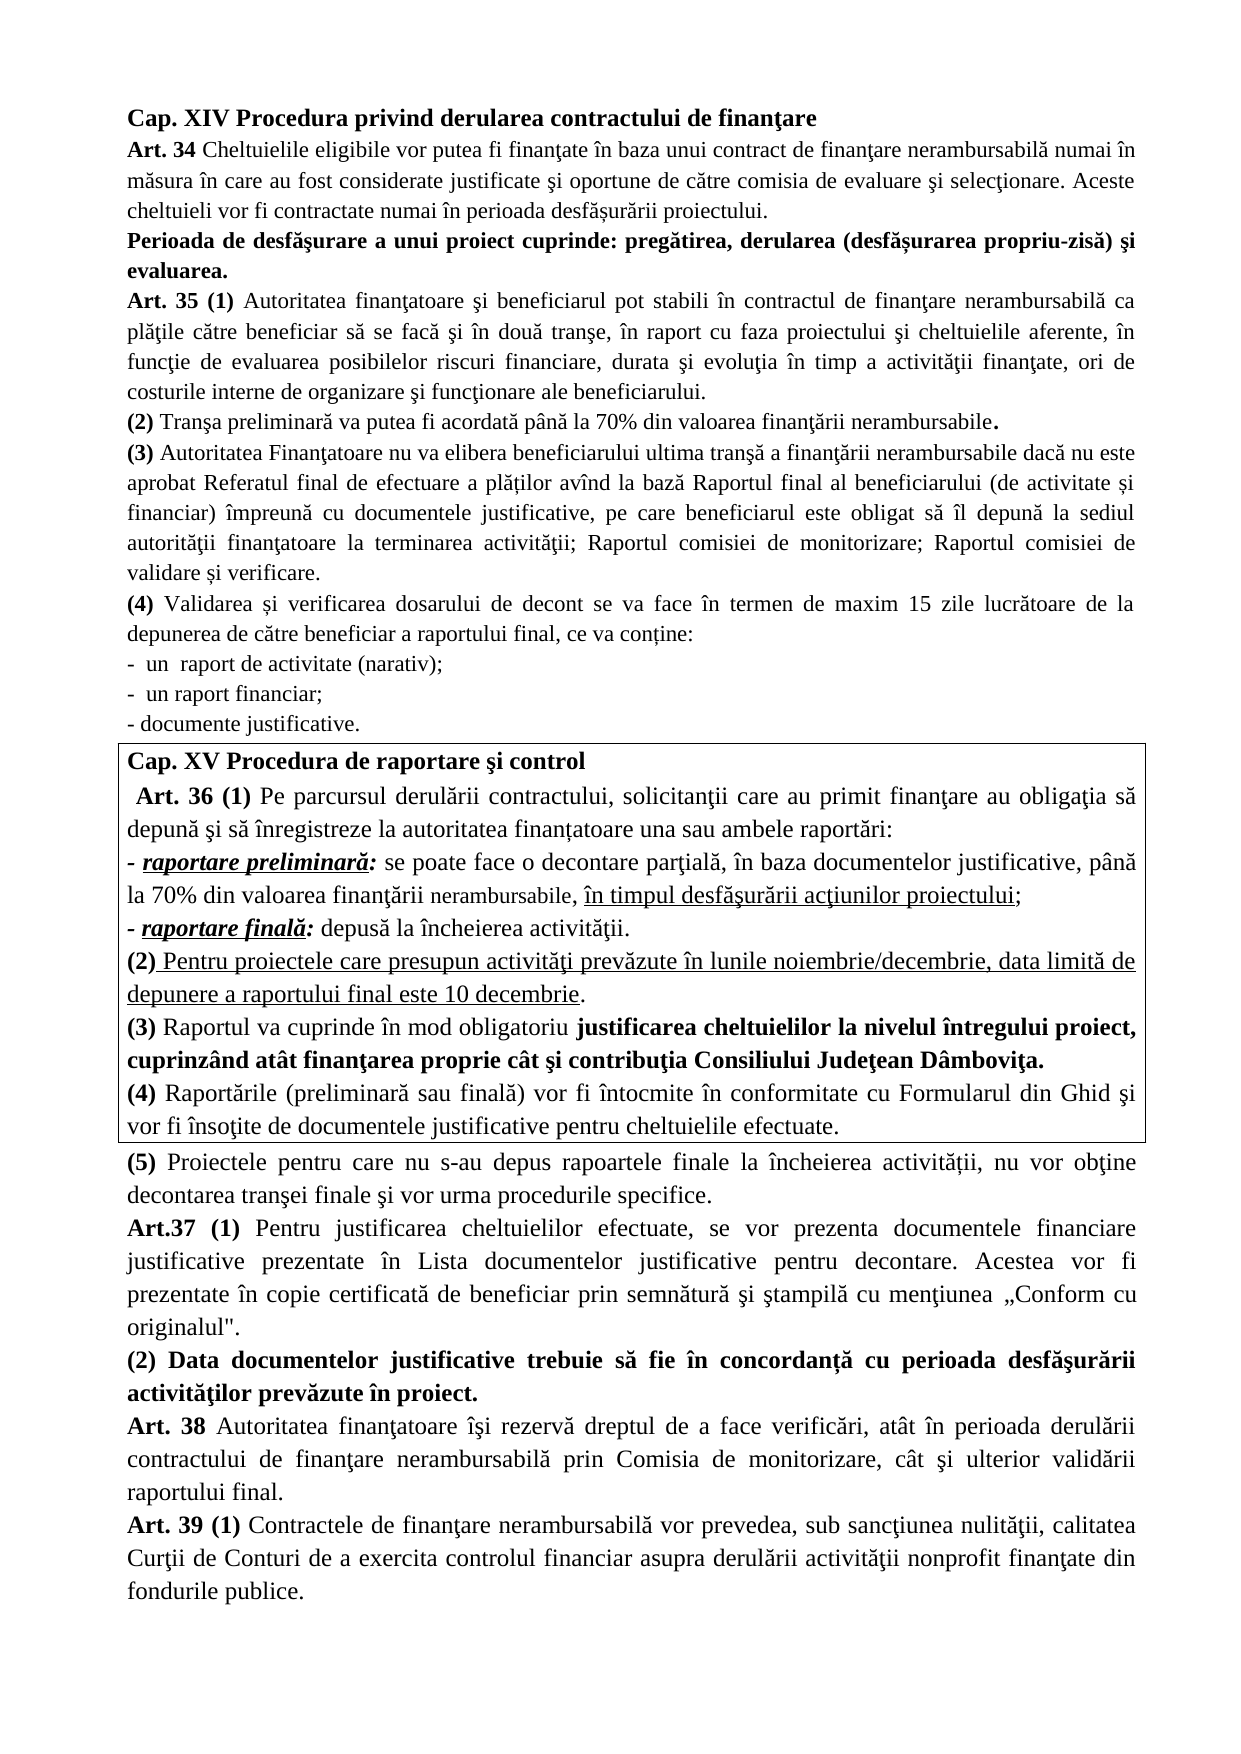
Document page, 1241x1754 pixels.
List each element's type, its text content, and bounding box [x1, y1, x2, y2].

text (2) Pentru proiectele care presupun activităţi prevăzute în lunile noiembrie/decembrie, data limită de depunere a raportului final este 10 decembrie. [119, 943, 1145, 1008]
text (3) Autoritatea Finanţatoare nu va elibera beneficiarului ultima tranşă a finanţării nerambursabile dacă nu este aprobat Referatul final de efectuare a plăților avînd la bază Raportul final al beneficiarului (de activitate și financiar) împreună cu documentele justificative, pe care beneficiarul este obligat să îl depună la sediul autorităţii finanţatoare la terminarea activităţii; Raportul comisiei de monitorizare; Raportul comisiei de validare și verificare. [127, 438, 1137, 586]
text (2) Data documentelor justificative trebuie să fie în concordanță cu perioada desfăşurării activităţilor prevăzute în proiect. [127, 1345, 1137, 1407]
text (4) Validarea și verificarea dosarului de decont se va face în termen de maxim 15 zile lucrătoare de la depunerea de către beneficiar a raportului final, ce va conține: [127, 589, 1137, 646]
text Art. 34 Cheltuielile eligibile vor putea fi finanţate în baza unui contract de finanţare nerambursabilă numai în măsura în care au fost considerate justificate şi oportune de către comisia de evaluare şi selecţionare. Aceste cheltuieli vor fi contractate numai în perioada desfășurării proiectului. [127, 136, 1137, 223]
text (3) Raportul va cuprinde în mod obligatoriu justificarea cheltuielilor la nivelul întregului proiect, cuprinzând atât finanţarea proprie cât şi contribuţia Consiliului Judeţean Dâmboviţa. [119, 1009, 1145, 1074]
text (5) Proiectele pentru care nu s-au depus rapoartele finale la încheierea activității, nu vor obţine decontarea tranşei finale şi vor urma procedurile specifice. [127, 1147, 1137, 1209]
text - un raport financiar; [127, 680, 1137, 707]
text Art.37 (1) Pentru justificarea cheltuielilor efectuate, se vor prezenta documentele financiare justificative prezentate în Lista documentelor justificative pentru decontare. Acestea vor fi prezentate în copie certificată de beneficiar prin semnătură şi ştampilă cu menţiunea „Conform cu originalul". [127, 1213, 1137, 1341]
text - un raport de activitate (narativ); [127, 650, 1137, 676]
text - documente justificative. [127, 710, 1137, 737]
text - raportare preliminară: se poate face o decontare parţială, în baza documentelor justificative, până la 70% din valoarea finanţării nerambursabile, în timpul desfăşurării acţiunilor proiectului; [119, 844, 1145, 908]
text Cap. XV Procedura de raportare şi control [119, 744, 1145, 774]
text Art. 39 (1) Contractele de finanţare nerambursabilă vor prevedea, sub sancţiunea nulităţii, calitatea Curţii de Conturi de a exercita controlul financiar asupra derulării activităţii nonprofit finanţate din fondurile publice. [127, 1510, 1137, 1605]
text Perioada de desfăşurare a unui proiect cuprinde: pregătirea, derularea (desfășurarea propriu-zisă) şi evaluarea. [127, 227, 1137, 284]
text Art. 38 Autoritatea finanţatoare îşi rezervă dreptul de a face verificări, atât în perioada derulării contractului de finanţare nerambursabilă prin Comisia de monitorizare, cât şi ulterior validării raportului final. [127, 1411, 1137, 1506]
text - raportare finală: depusă la încheierea activităţii. [119, 910, 1145, 942]
text Cap. XIV Procedura privind derularea contractului de finanţare [127, 103, 1137, 132]
text Art. 35 (1) Autoritatea finanţatoare şi beneficiarul pot stabili în contractul de finanţare nerambursabilă ca plăţile către beneficiar să se facă şi în două tranşe, în raport cu faza proiectului şi cheltuielile aferente, în funcţie de evaluarea posibilelor riscuri financiare, durata şi evoluţia în timp a activităţii finanţate, ori de costurile interne de organizare şi funcţionare ale beneficiarului. [127, 287, 1137, 404]
text (4) Raportările (preliminară sau finală) vor fi întocmite în conformitate cu Formularul din Ghid şi vor fi însoţite de documentele justificative pentru cheltuielile efectuate. [119, 1075, 1145, 1142]
text Art. 36 (1) Pe parcursul derulării contractului, solicitanţii care au primit finanţare au obligaţia să depună şi să înregistreze la autoritatea finanțatoare una sau ambele raportări: [119, 778, 1145, 842]
text (2) Tranşa preliminară va putea fi acordată până la 70% din valoarea finanţării nerambursabile. [127, 408, 1137, 435]
